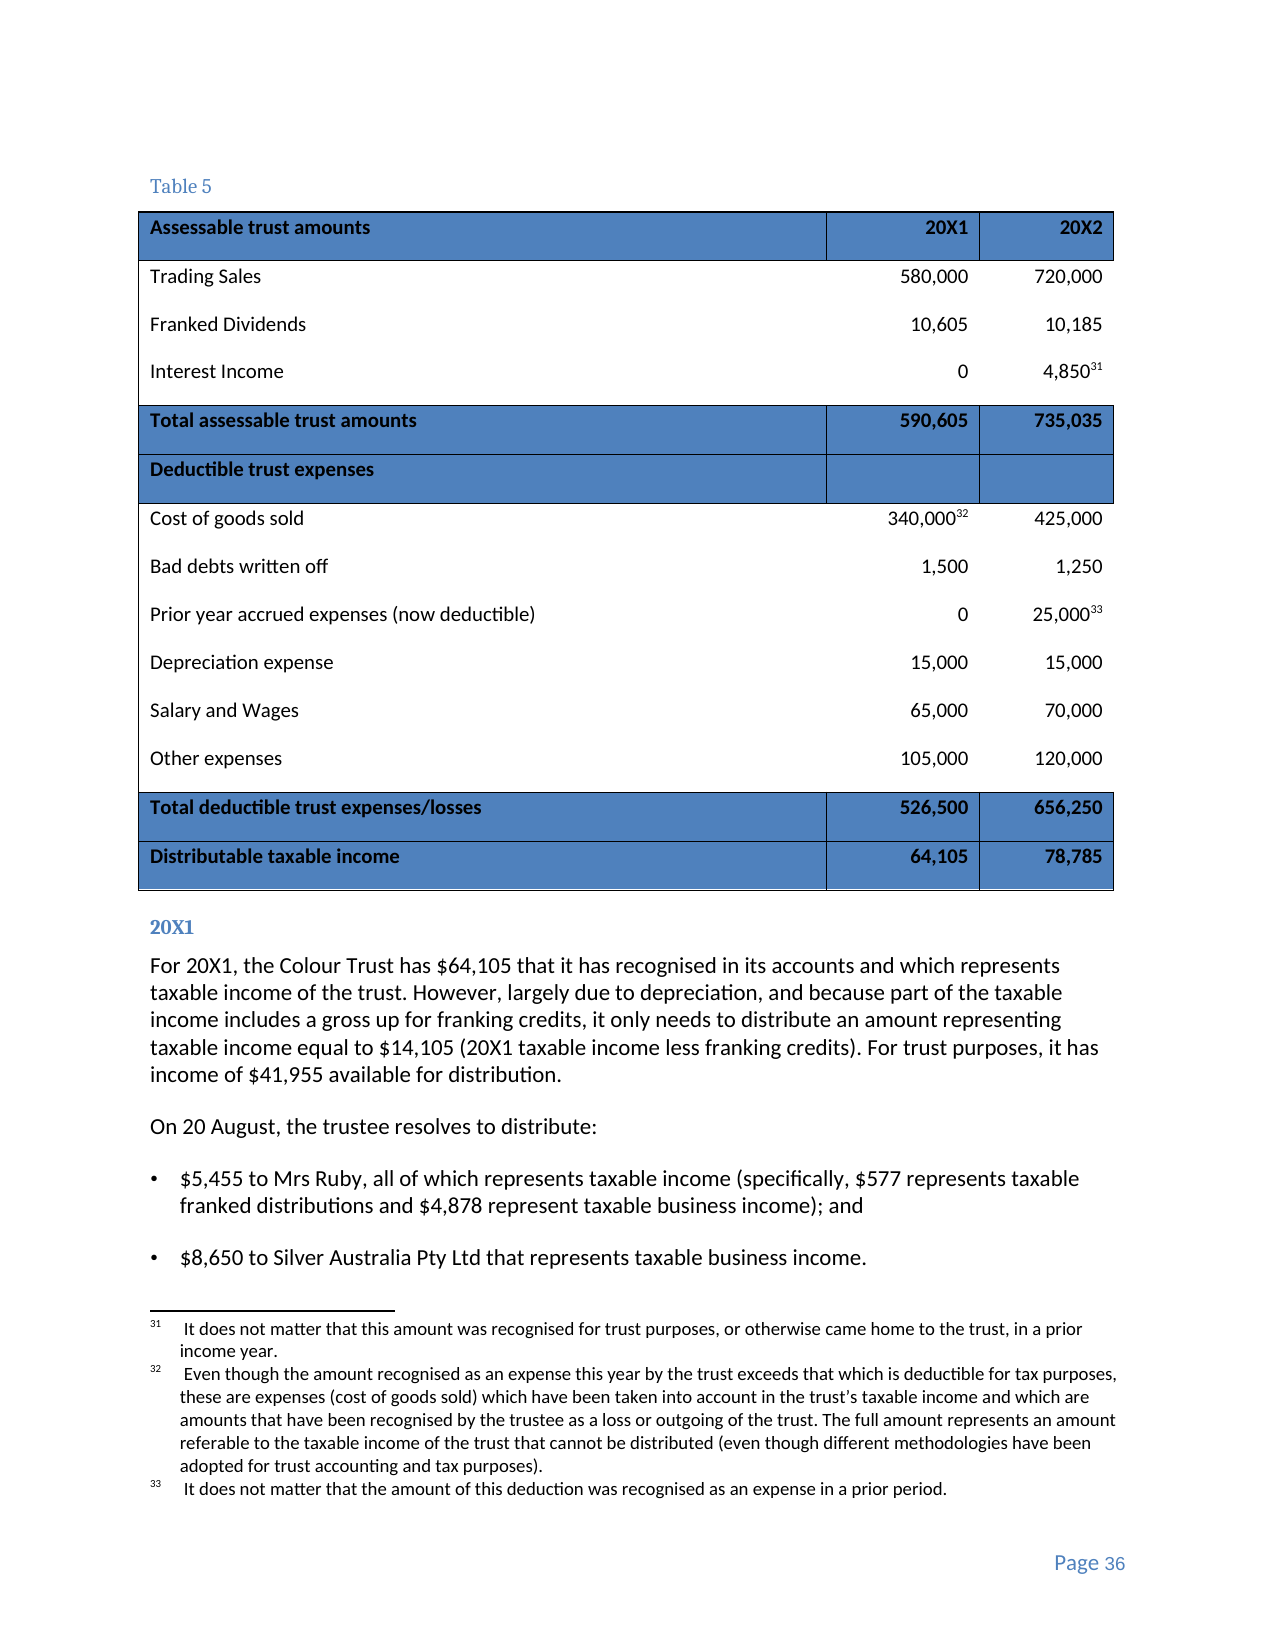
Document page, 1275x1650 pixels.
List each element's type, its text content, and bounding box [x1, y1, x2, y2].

text $8,650 to Silver Australia Pty Ltd that represents taxable business income. [150, 1244, 1125, 1271]
text For 20X1, the Colour Trust has $64,105 that it has recognised in its accounts and which represents taxable income of the trust. However, largely due to depreciation, and because part of the taxable income includes a gross up for franking credits, it only needs to distribute an amount representing taxable income equal to $14,105 (20X1 taxable income less franking credits). For trust purposes, it has income of $41,955 available for distribution. [150, 952, 1125, 1087]
table_cell 1,250 [979, 552, 1114, 600]
table_cell Salary and Wages [139, 696, 826, 744]
table_cell 0 [826, 357, 979, 405]
table_cell Distributable taxable income [139, 842, 826, 889]
table_cell 70,000 [979, 696, 1114, 744]
table_cell 120,000 [979, 744, 1114, 792]
table_cell 105,000 [826, 744, 979, 792]
table_cell 656,250 [980, 793, 1113, 841]
text $5,455 to Mrs Ruby, all of which represents taxable income (specifically, $577 represents taxable franked distributions and $4,878 represent taxable business income); and [150, 1164, 1125, 1219]
table_cell 340,000 [826, 504, 979, 552]
table_cell 526,500 [827, 793, 979, 841]
table_cell 10,605 [826, 309, 979, 357]
table_cell 580,000 [826, 261, 979, 309]
table_cell 1,500 [826, 552, 979, 600]
table_cell 4,850 [979, 357, 1114, 405]
table_cell 25,000 [979, 600, 1114, 648]
table_cell Franked Dividends [139, 309, 826, 357]
table_cell 15,000 [826, 648, 979, 696]
table_header Assessable trust amounts [139, 213, 826, 260]
table_cell 735,035 [980, 406, 1113, 454]
table_cell Deductible trust expenses [139, 455, 826, 503]
table_cell 78,785 [980, 842, 1113, 889]
table_header 20X1 [827, 213, 979, 260]
table_cell Total assessable trust amounts [139, 406, 826, 454]
table_cell Other expenses [139, 744, 826, 792]
table_cell Interest Income [139, 357, 826, 405]
table_cell [827, 455, 979, 503]
table_cell 15,000 [979, 648, 1114, 696]
table_cell 425,000 [979, 504, 1114, 552]
table_cell Bad debts written off [139, 552, 826, 600]
subtitle 20X1 [150, 916, 1125, 939]
table_cell 0 [826, 600, 979, 648]
table_cell Depreciation expense [139, 648, 826, 696]
table_cell 590,605 [827, 406, 979, 454]
subtitle Table 5 [150, 175, 1125, 199]
text On 20 August, the trustee resolves to distribute: [150, 1112, 1125, 1139]
table_header 20X2 [980, 213, 1113, 260]
table_cell Total deductible trust expenses/losses [139, 793, 826, 841]
table_cell Cost of goods sold [139, 504, 826, 552]
table_cell 720,000 [979, 261, 1114, 309]
table_cell Trading Sales [139, 261, 826, 309]
table_cell 64,105 [827, 842, 979, 889]
table_cell 10,185 [979, 309, 1114, 357]
table_cell Prior year accrued expenses (now deductible) [139, 600, 826, 648]
table_cell [980, 455, 1113, 503]
table_cell 65,000 [826, 696, 979, 744]
